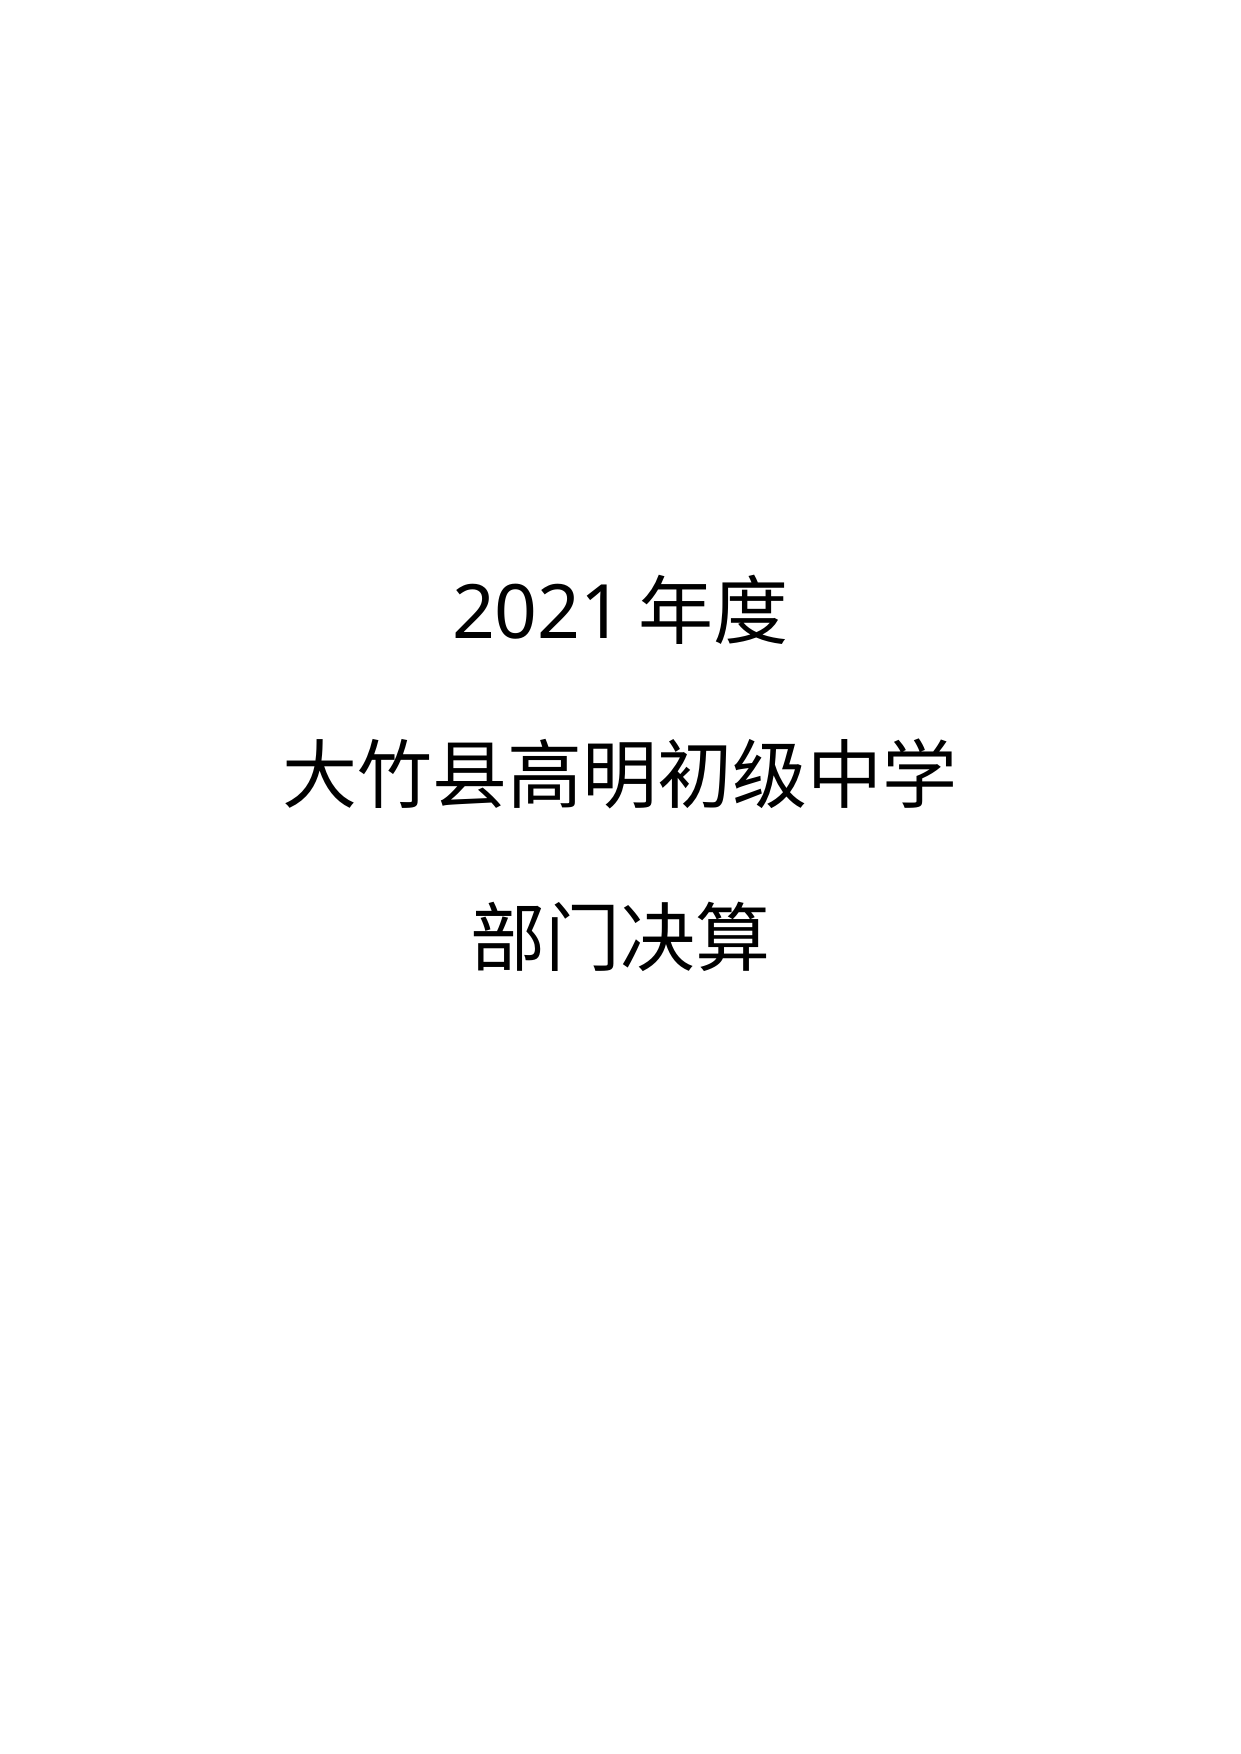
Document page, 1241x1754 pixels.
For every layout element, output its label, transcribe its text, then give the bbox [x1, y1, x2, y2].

text 2021年度 [187, 552, 1053, 661]
text 大竹县高明初级中学 [187, 715, 1053, 824]
text 部门决算 [187, 878, 1053, 987]
